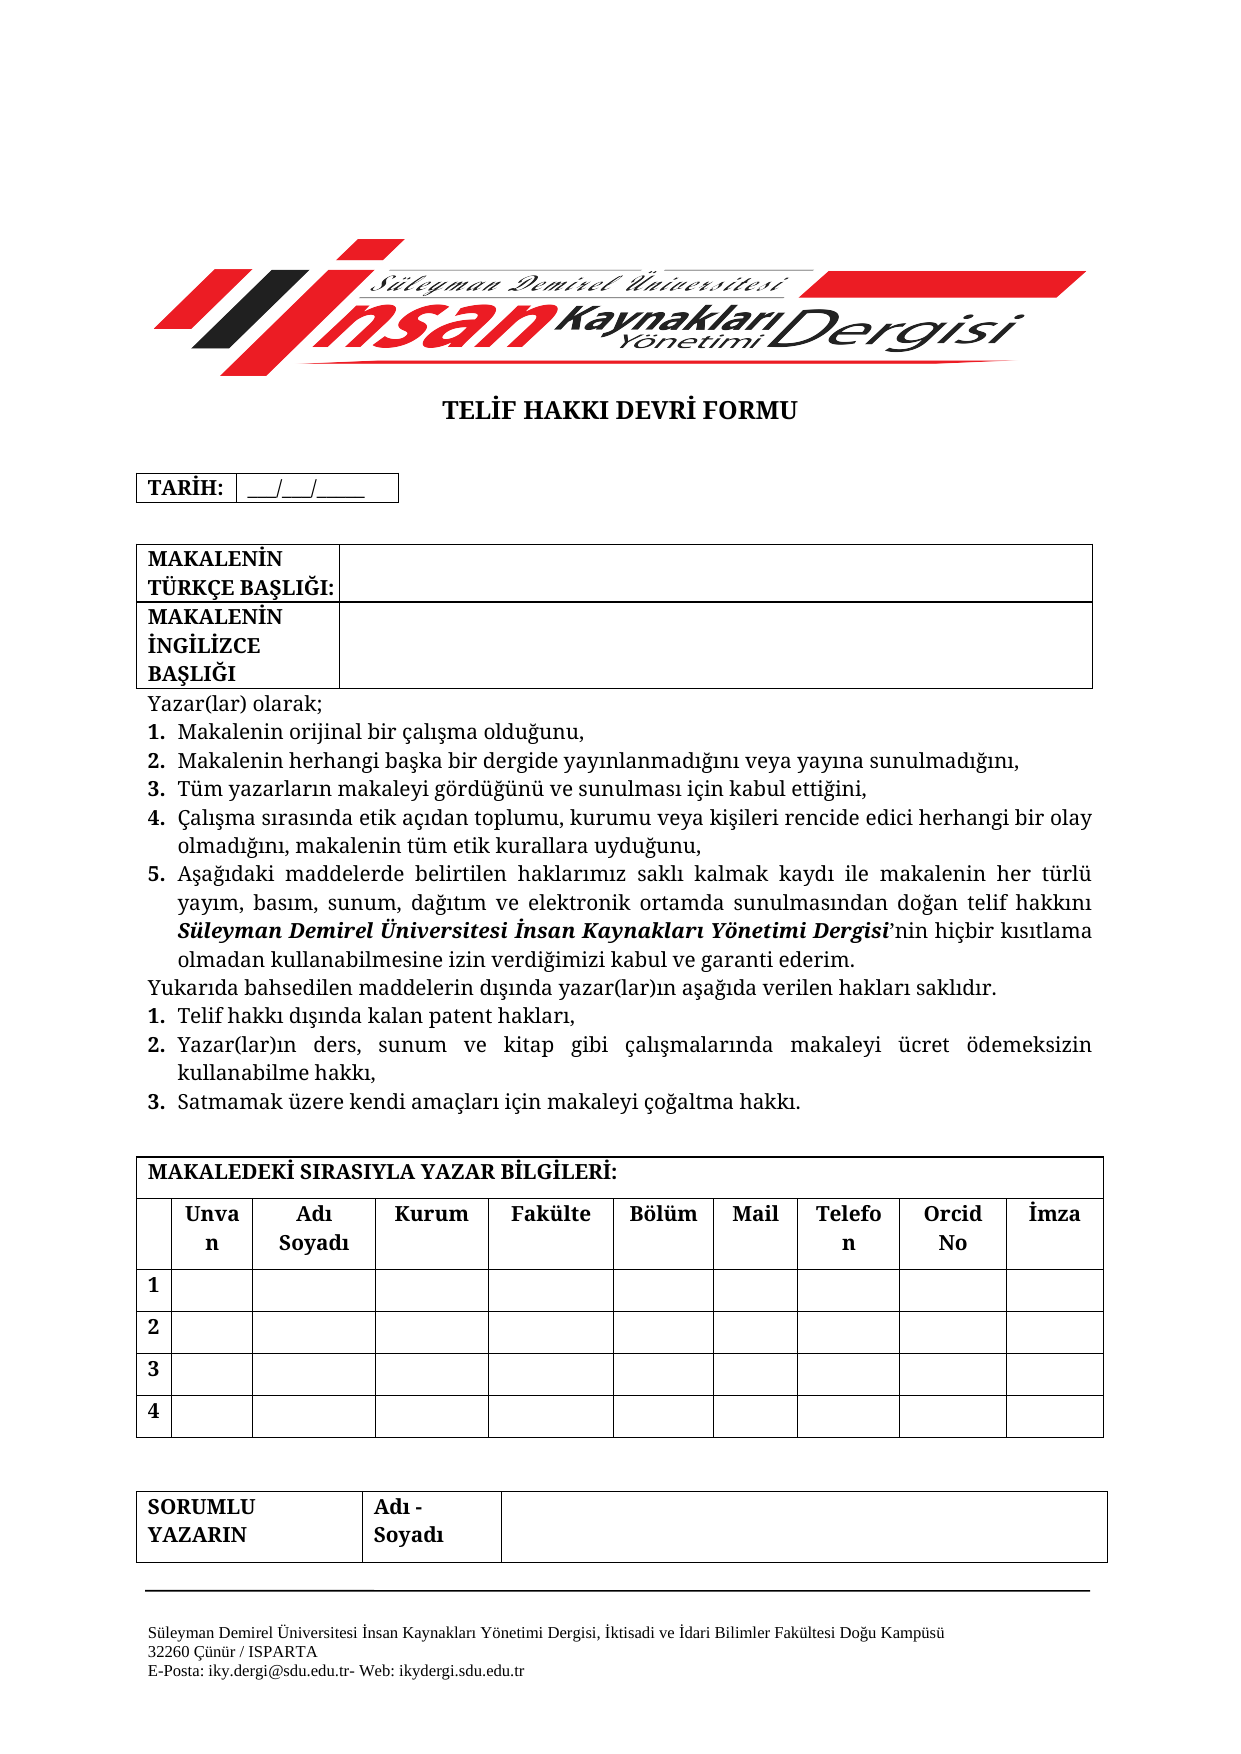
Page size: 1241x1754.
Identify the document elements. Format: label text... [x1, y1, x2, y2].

table_cell [714, 1396, 797, 1437]
table_cell [489, 1354, 613, 1395]
list Satmamak üzere kendi amaçları için makaleyi çoğaltma hakkı. [148, 1087, 1093, 1115]
table_cell Telefon [798, 1199, 899, 1269]
table_cell [900, 1270, 1006, 1311]
table_cell [253, 1354, 375, 1395]
table_cell [798, 1354, 899, 1395]
table_cell [489, 1396, 613, 1437]
table_cell 3 [137, 1354, 171, 1395]
table_cell Mail [714, 1199, 797, 1269]
table_cell [376, 1270, 488, 1311]
table_cell [376, 1396, 488, 1437]
table_cell [253, 1396, 375, 1437]
table_cell 2 [137, 1312, 171, 1353]
table_cell [253, 1312, 375, 1353]
table_cell [489, 1312, 613, 1353]
table_header SORUMLU YAZARIN [137, 1492, 362, 1562]
table_cell İmza [1007, 1199, 1103, 1269]
list Tüm yazarların makaleyi gördüğünü ve sunulması için kabul ettiğini, [148, 774, 1093, 803]
table_header TARİH: [137, 474, 236, 502]
table_header MAKALEDEKİ SIRASIYLA YAZAR BİLGİLERİ: [137, 1158, 1103, 1198]
table_cell [1007, 1354, 1103, 1395]
text Yazar(lar) olarak; [148, 689, 1093, 717]
table_cell [798, 1396, 899, 1437]
list Telif hakkı dışında kalan patent hakları, [148, 1002, 1093, 1030]
list Makalenin orijinal bir çalışma olduğunu, [148, 717, 1093, 746]
table_cell [137, 1199, 171, 1269]
table_cell [172, 1396, 252, 1437]
table_cell [798, 1312, 899, 1353]
picture [153, 239, 1087, 376]
table_cell [376, 1354, 488, 1395]
table_cell [340, 603, 1092, 688]
table_cell Adı Soyadı [253, 1199, 375, 1269]
table_header [340, 545, 1092, 601]
list Yazar(lar)ın ders, sunum ve kitap gibi çalışmalarında makaleyi ücret ödemeksizin kullanabilme hakkı, [148, 1030, 1093, 1087]
table_cell [172, 1312, 252, 1353]
table_header Adı - Soyadı [363, 1492, 501, 1562]
table_cell [376, 1312, 488, 1353]
text TELİF HAKKI DEVRİ FORMU [148, 392, 1093, 426]
table_cell Orcid No [900, 1199, 1006, 1269]
table_cell [900, 1354, 1006, 1395]
table_cell [1007, 1270, 1103, 1311]
table_cell [253, 1270, 375, 1311]
table_cell Unvan [172, 1199, 252, 1269]
table_cell [714, 1270, 797, 1311]
table_cell [1007, 1396, 1103, 1437]
table_cell [1007, 1312, 1103, 1353]
table_cell Fakülte [489, 1199, 613, 1269]
table_cell [614, 1312, 713, 1353]
table_cell [489, 1270, 613, 1311]
table_cell [714, 1354, 797, 1395]
table_cell [798, 1270, 899, 1311]
table_cell MAKALENİN İNGİLİZCE BAŞLIĞI [137, 603, 339, 688]
list Aşağıdaki maddelerde belirtilen haklarımız saklı kalmak kaydı ile makalenin her türlü yayım, basım, sunum, dağıtım ve elektronik ortamda sunulmasından doğan telif hakkını Süleyman Demirel Üniversitesi İnsan Kaynakları Yönetimi Dergisi’nin hiçbir kısıtlama olmadan kullanabilmesine izin verdiğimizi kabul ve garanti ederim. [148, 859, 1093, 973]
table_cell [614, 1396, 713, 1437]
table_cell 1 [137, 1270, 171, 1311]
table_cell 4 [137, 1396, 171, 1437]
table_cell Kurum [376, 1199, 488, 1269]
table_cell [900, 1396, 1006, 1437]
table_header ___/___/_____ [237, 474, 398, 502]
list Makalenin herhangi başka bir dergide yayınlanmadığını veya yayına sunulmadığını, [148, 746, 1093, 774]
table_header [502, 1492, 1107, 1562]
table_cell [614, 1354, 713, 1395]
table_cell [172, 1354, 252, 1395]
table_cell [614, 1270, 713, 1311]
table_cell Bölüm [614, 1199, 713, 1269]
table_cell [172, 1270, 252, 1311]
table_header MAKALENİN TÜRKÇE BAŞLIĞI: [137, 545, 339, 601]
table_cell [900, 1312, 1006, 1353]
list Çalışma sırasında etik açıdan toplumu, kurumu veya kişileri rencide edici herhangi bir olay olmadığını, makalenin tüm etik kurallara uyduğunu, [148, 803, 1093, 859]
table_cell [714, 1312, 797, 1353]
text Yukarıda bahsedilen maddelerin dışında yazar(lar)ın aşağıda verilen hakları saklıdır. [148, 973, 1093, 1002]
